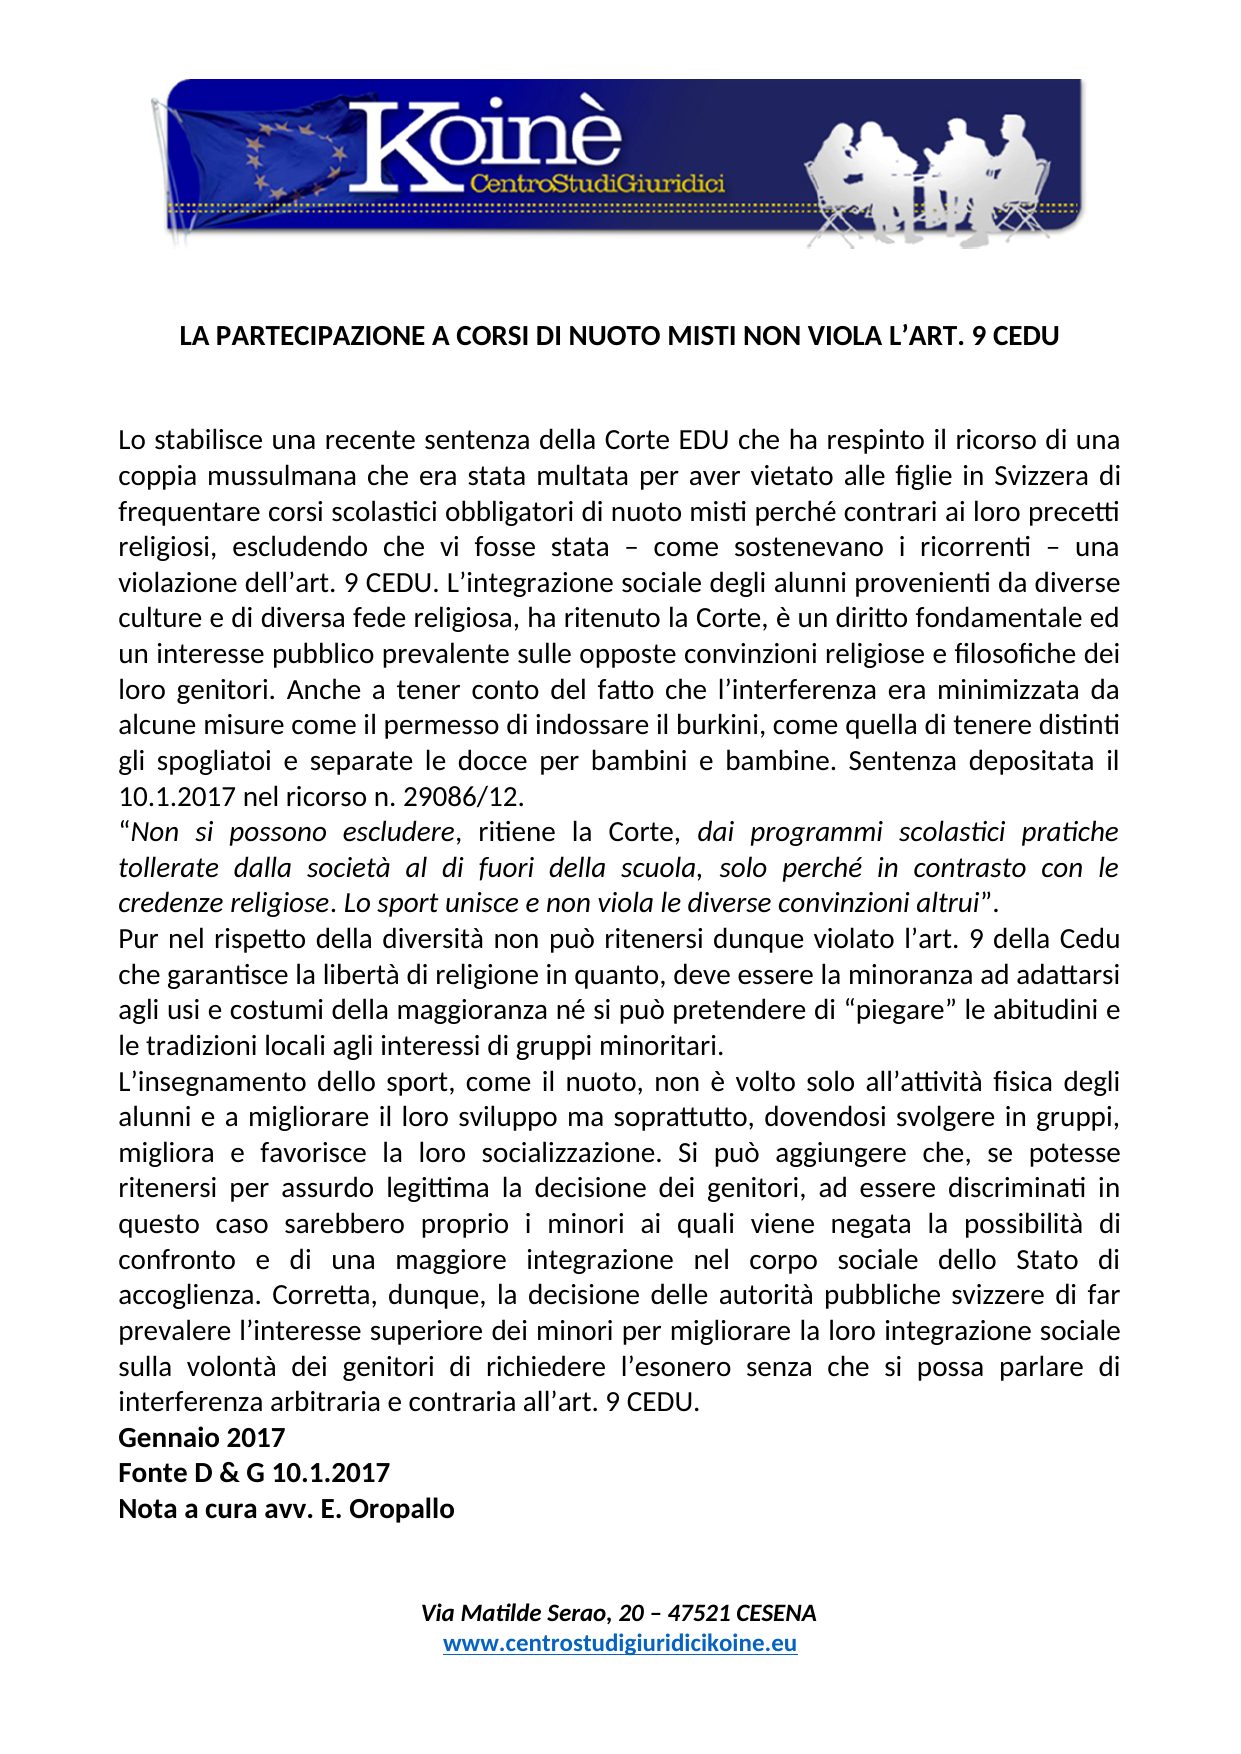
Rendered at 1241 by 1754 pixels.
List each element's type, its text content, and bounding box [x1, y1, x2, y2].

text LA PARTECIPAZIONE A CORSI DI NUOTO MISTI NON VIOLA L’ART. 9 CEDU [118, 317, 1122, 352]
text Gennaio 2017 [118, 1419, 1122, 1454]
text Via Matilde Serao, 20 – 47521 CESENA [118, 1597, 1122, 1627]
text Fonte D & G 10.1.2017 [118, 1454, 1122, 1490]
text Pur nel rispetto della diversità non può ritenersi dunque violato l’art. 9 della Cedu che garantisce la libertà di religione in quanto, deve essere la minoranza ad adattarsi agli usi e costumi della maggioranza né si può pretendere di “piegare” le abitudini e le tradizioni locali agli interessi di gruppi minoritari. [118, 920, 1122, 1063]
text www.centrostudigiuridicikoine.eu [118, 1627, 1122, 1658]
text “Non si possono escludere, ritiene la Corte, dai programmi scolastici pratiche tollerate dalla società al di fuori della scuola, solo perché in contrasto con le credenze religiose. Lo sport unisce e non viola le diverse convinzioni altrui”. [118, 813, 1122, 920]
text Lo stabilisce una recente sentenza della Corte EDU che ha respinto il ricorso di una coppia mussulmana che era stata multata per aver vietato alle figlie in Svizzera di frequentare corsi scolastici obbligatori di nuoto misti perché contrari ai loro precetti religiosi, escludendo che vi fosse stata – come sostenevano i ricorrenti – una violazione dell’art. 9 CEDU. L’integrazione sociale degli alunni provenienti da diverse culture e di diversa fede religiosa, ha ritenuto la Corte, è un diritto fondamentale ed un interesse pubblico prevalente sulle opposte convinzioni religiose e filosofiche dei loro genitori. Anche a tener conto del fatto che l’interferenza era minimizzata da alcune misure come il permesso di indossare il burkini, come quella di tenere distinti gli spogliatoi e separate le docce per bambini e bambine. Sentenza depositata il 10.1.2017 nel ricorso n. 29086/12. [118, 421, 1122, 813]
text Nota a cura avv. E. Oropallo [118, 1490, 1122, 1526]
text L’insegnamento dello sport, come il nuoto, non è volto solo all’attività fisica degli alunni e a migliorare il loro sviluppo ma soprattutto, dovendosi svolgere in gruppi, migliora e favorisce la loro socializzazione. Si può aggiungere che, se potesse ritenersi per assurdo legittima la decisione dei genitori, ad essere discriminati in questo caso sarebbero proprio i minori ai quali viene negata la possibilità di confronto e di una maggiore integrazione nel corpo sociale dello Stato di accoglienza. Corretta, dunque, la decisione delle autorità pubbliche svizzere di far prevalere l’interesse superiore dei minori per migliorare la loro integrazione sociale sulla volontà dei genitori di richiedere l’esonero senza che si possa parlare di interferenza arbitraria e contraria all’art. 9 CEDU. [118, 1063, 1122, 1419]
picture [150, 79, 1090, 249]
